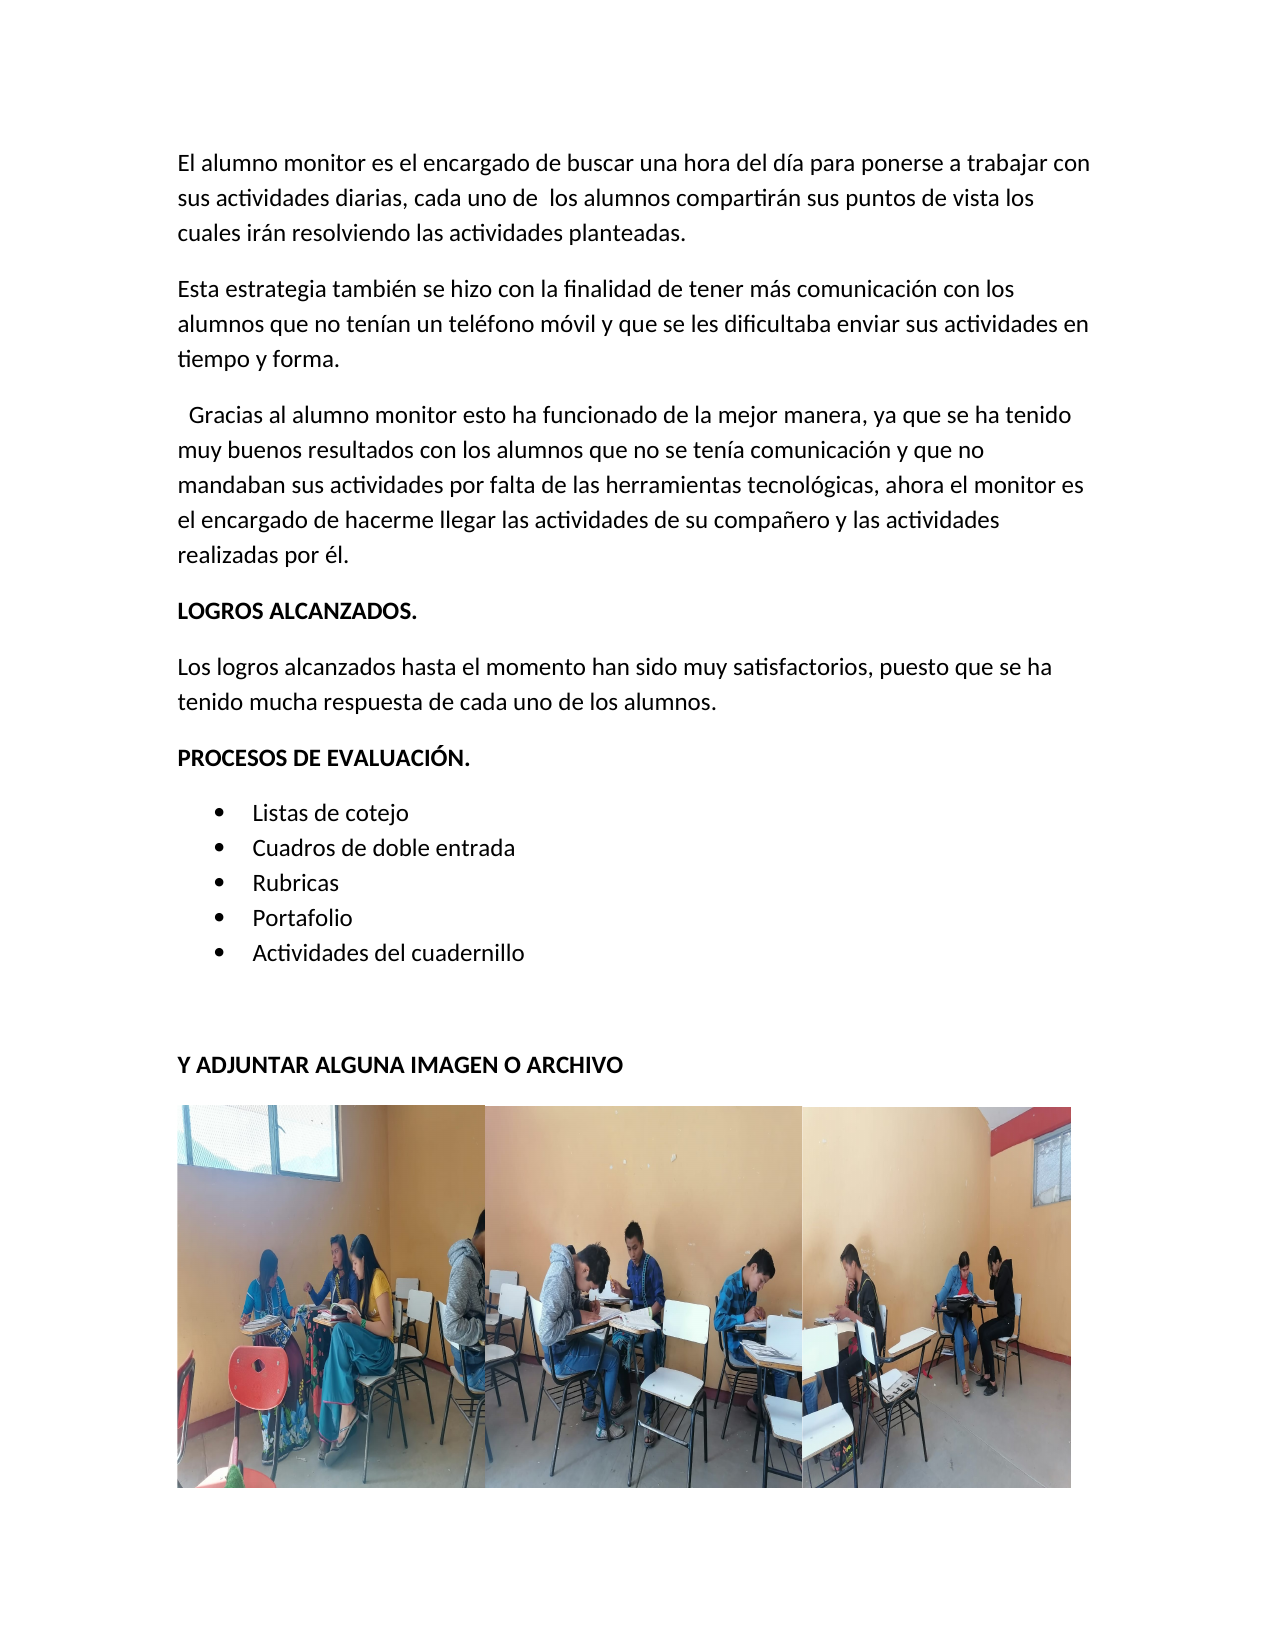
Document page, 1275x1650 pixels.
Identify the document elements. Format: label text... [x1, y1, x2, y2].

picture [177, 1105, 1071, 1488]
list Rubricas [215, 868, 1098, 898]
list Listas de cotejo [215, 798, 1098, 828]
text Gracias al alumno monitor esto ha funcionado de la mejor manera, ya que se ha tenido muy buenos resultados con los alumnos que no se tenía comunicación y que no mandaban sus actividades por falta de las herramientas tecnológicas, ahora el monitor es el encargado de hacerme llegar las actividades de su compañero y las actividades realizadas por él. [177, 399, 1098, 570]
list Cuadros de doble entrada [215, 833, 1098, 863]
text PROCESOS DE EVALUACIÓN. [177, 742, 1098, 772]
list Portafolio [215, 903, 1098, 933]
text Esta estrategia también se hizo con la finalidad de tener más comunicación con los alumnos que no tenían un teléfono móvil y que se les dificultaba enviar sus actividades en tiempo y forma. [177, 273, 1098, 374]
text LOGROS ALCANZADOS. [177, 595, 1098, 626]
list Actividades del cuadernillo [215, 938, 1098, 968]
text Y ADJUNTAR ALGUNA IMAGEN O ARCHIVO [177, 1049, 1098, 1080]
text El alumno monitor es el encargado de buscar una hora del día para ponerse a trabajar con sus actividades diarias, cada uno de los alumnos compartirán sus puntos de vista los cuales irán resolviendo las actividades planteadas. [177, 148, 1098, 248]
text Los logros alcanzados hasta el momento han sido muy satisfactorios, puesto que se ha tenido mucha respuesta de cada uno de los alumnos. [177, 651, 1098, 716]
